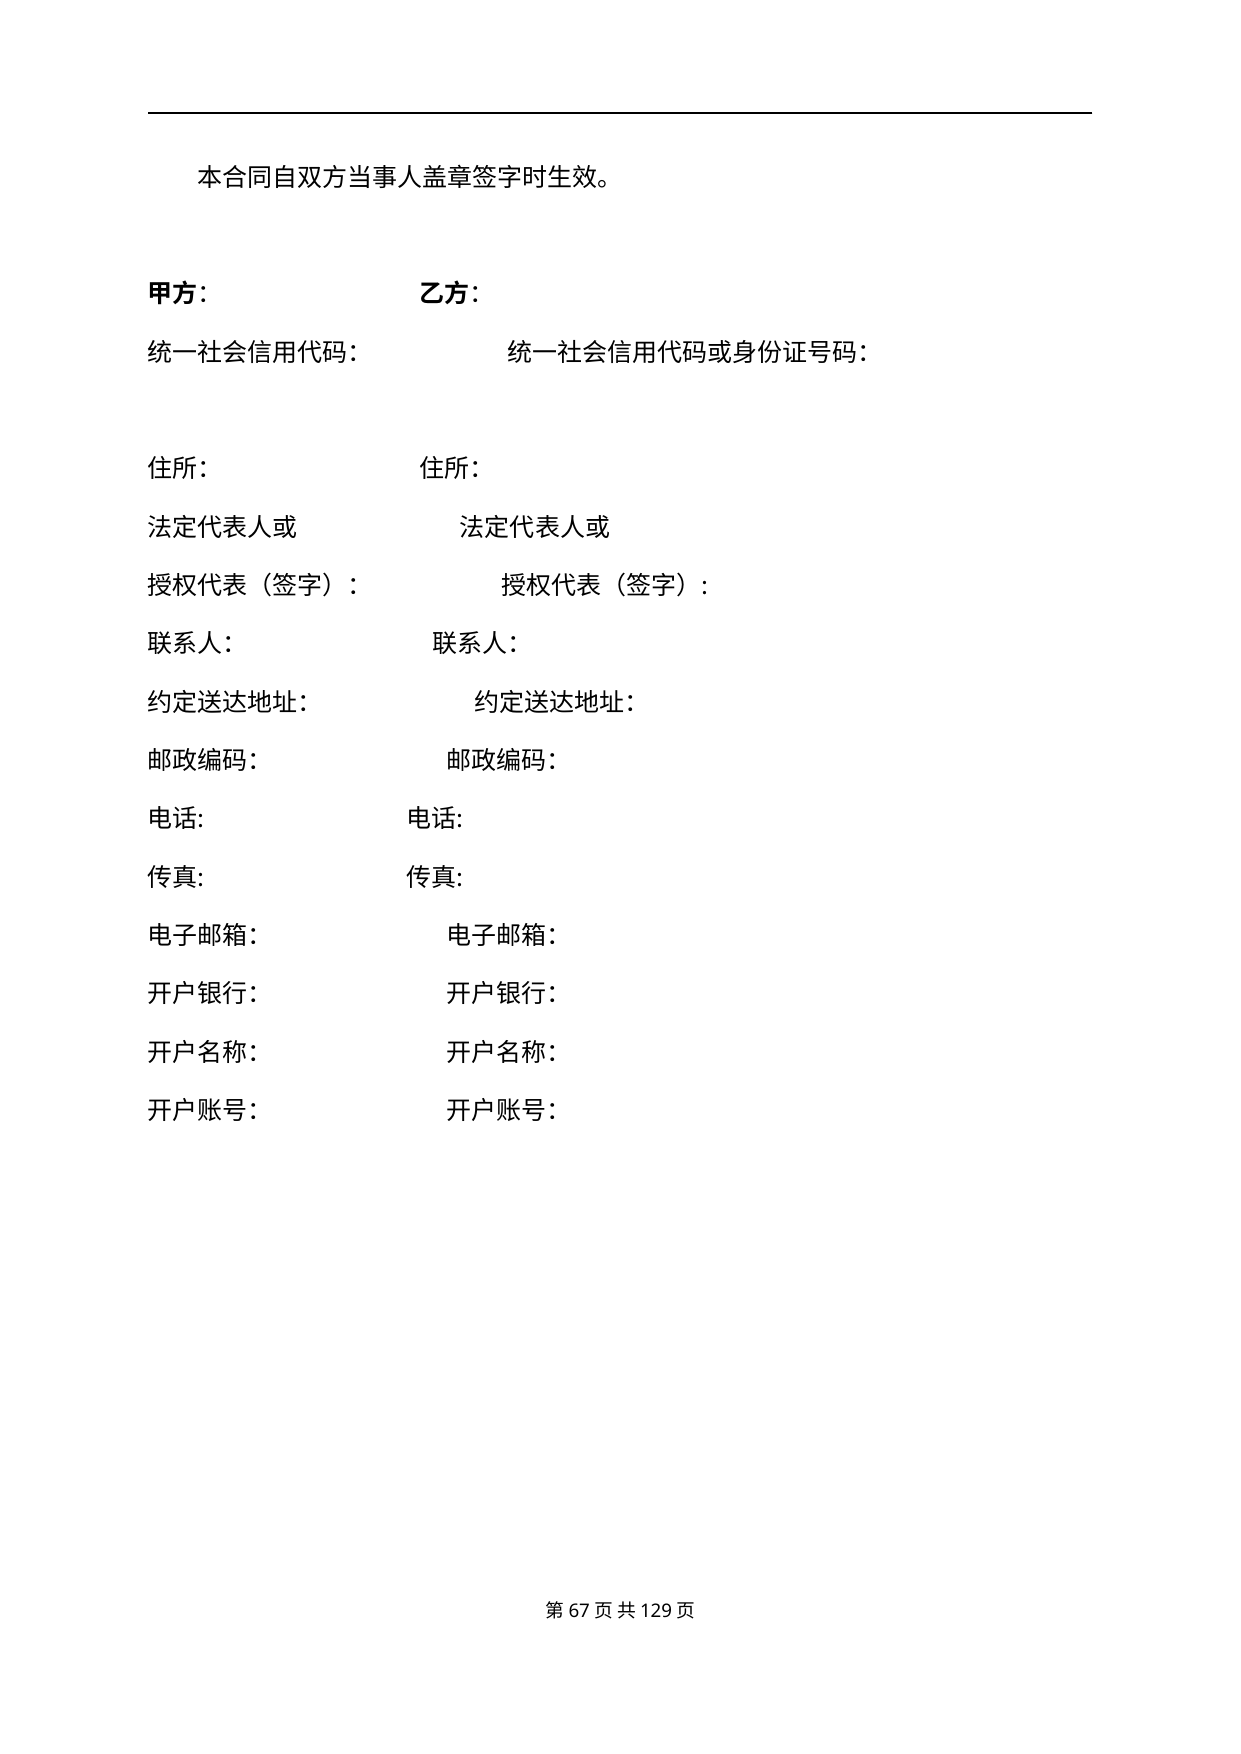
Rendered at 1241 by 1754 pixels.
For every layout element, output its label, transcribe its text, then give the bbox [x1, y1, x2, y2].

text 授权代表（签字）： 授权代表（签字）: [148, 548, 1092, 606]
text 法定代表人或 法定代表人或 [148, 489, 1092, 548]
text 邮政编码： 邮政编码： [148, 723, 1092, 781]
text 统一社会信用代码： 统一社会信用代码或身份证号码： [148, 314, 1092, 373]
text 电子邮箱： 电子邮箱： [148, 898, 1092, 956]
text 甲方： 乙方： [148, 256, 1092, 314]
text 本合同自双方当事人盖章签字时生效。 [148, 139, 1092, 198]
text 联系人： 联系人： [148, 606, 1092, 664]
text 住所： 住所： [148, 431, 1092, 489]
text 约定送达地址： 约定送达地址： [148, 664, 1092, 723]
text 电话: 电话: [148, 781, 1092, 839]
text 开户账号： 开户账号： [148, 1073, 1092, 1131]
text 开户银行： 开户银行： [148, 956, 1092, 1014]
text 传真: 传真: [148, 839, 1092, 898]
text 开户名称： 开户名称： [148, 1014, 1092, 1073]
